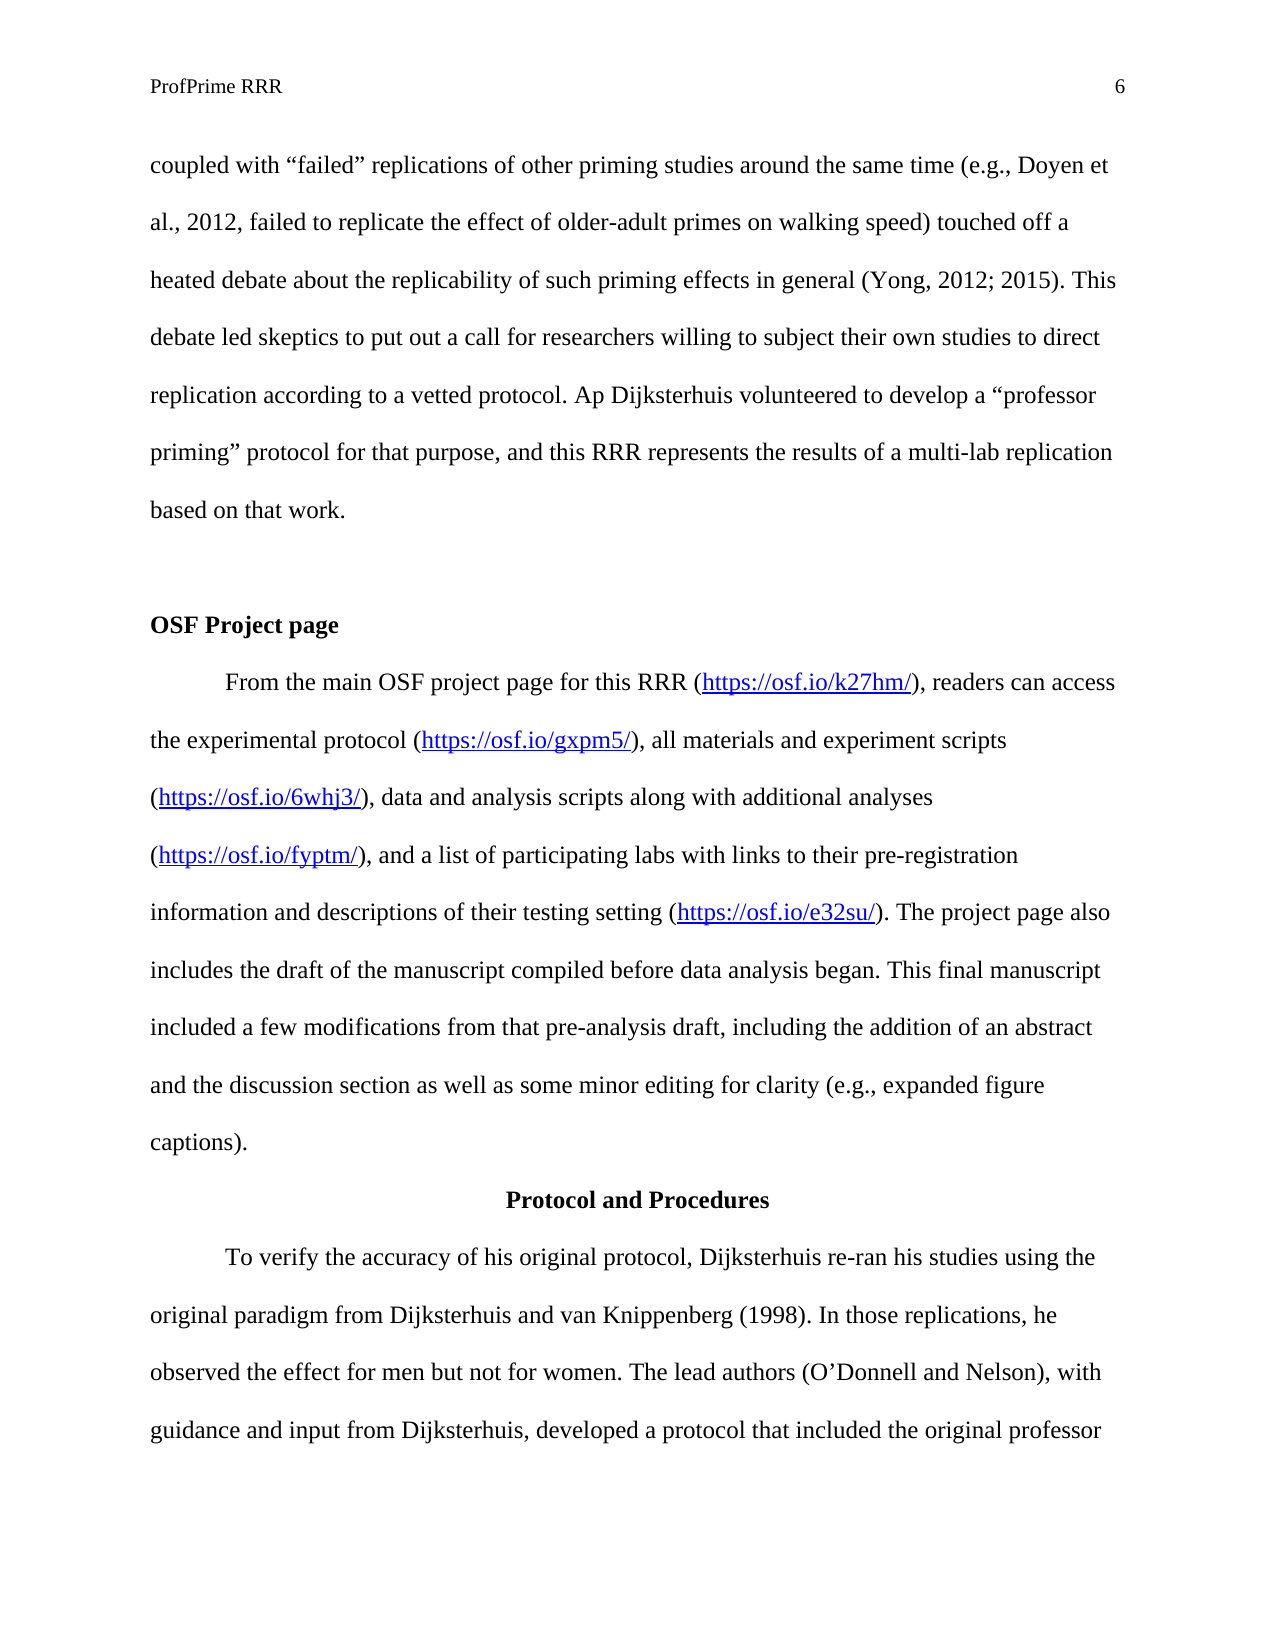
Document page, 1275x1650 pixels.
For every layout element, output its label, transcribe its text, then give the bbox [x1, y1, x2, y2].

text From the main OSF project page for this RRR (https://osf.io/k27hm/), readers can access the experimental protocol (https://osf.io/gxpm5/), all materials and experiment scripts (https://osf.io/6whj3/), data and analysis scripts along with additional analyses (https://osf.io/fyptm/), and a list of participating labs with links to their pre-registration information and descriptions of their testing setting (https://osf.io/e32su/). The project page also includes the draft of the manuscript compiled before data analysis began. This final manuscript included a few modifications from that pre-analysis draft, including the addition of an abstract and the discussion section as well as some minor editing for clarity (e.g., expanded figure captions). [150, 667, 1125, 1156]
text OSF Project page [150, 610, 1125, 639]
text Protocol and Procedures [150, 1185, 1125, 1214]
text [150, 1242, 1125, 1444]
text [150, 150, 1125, 524]
